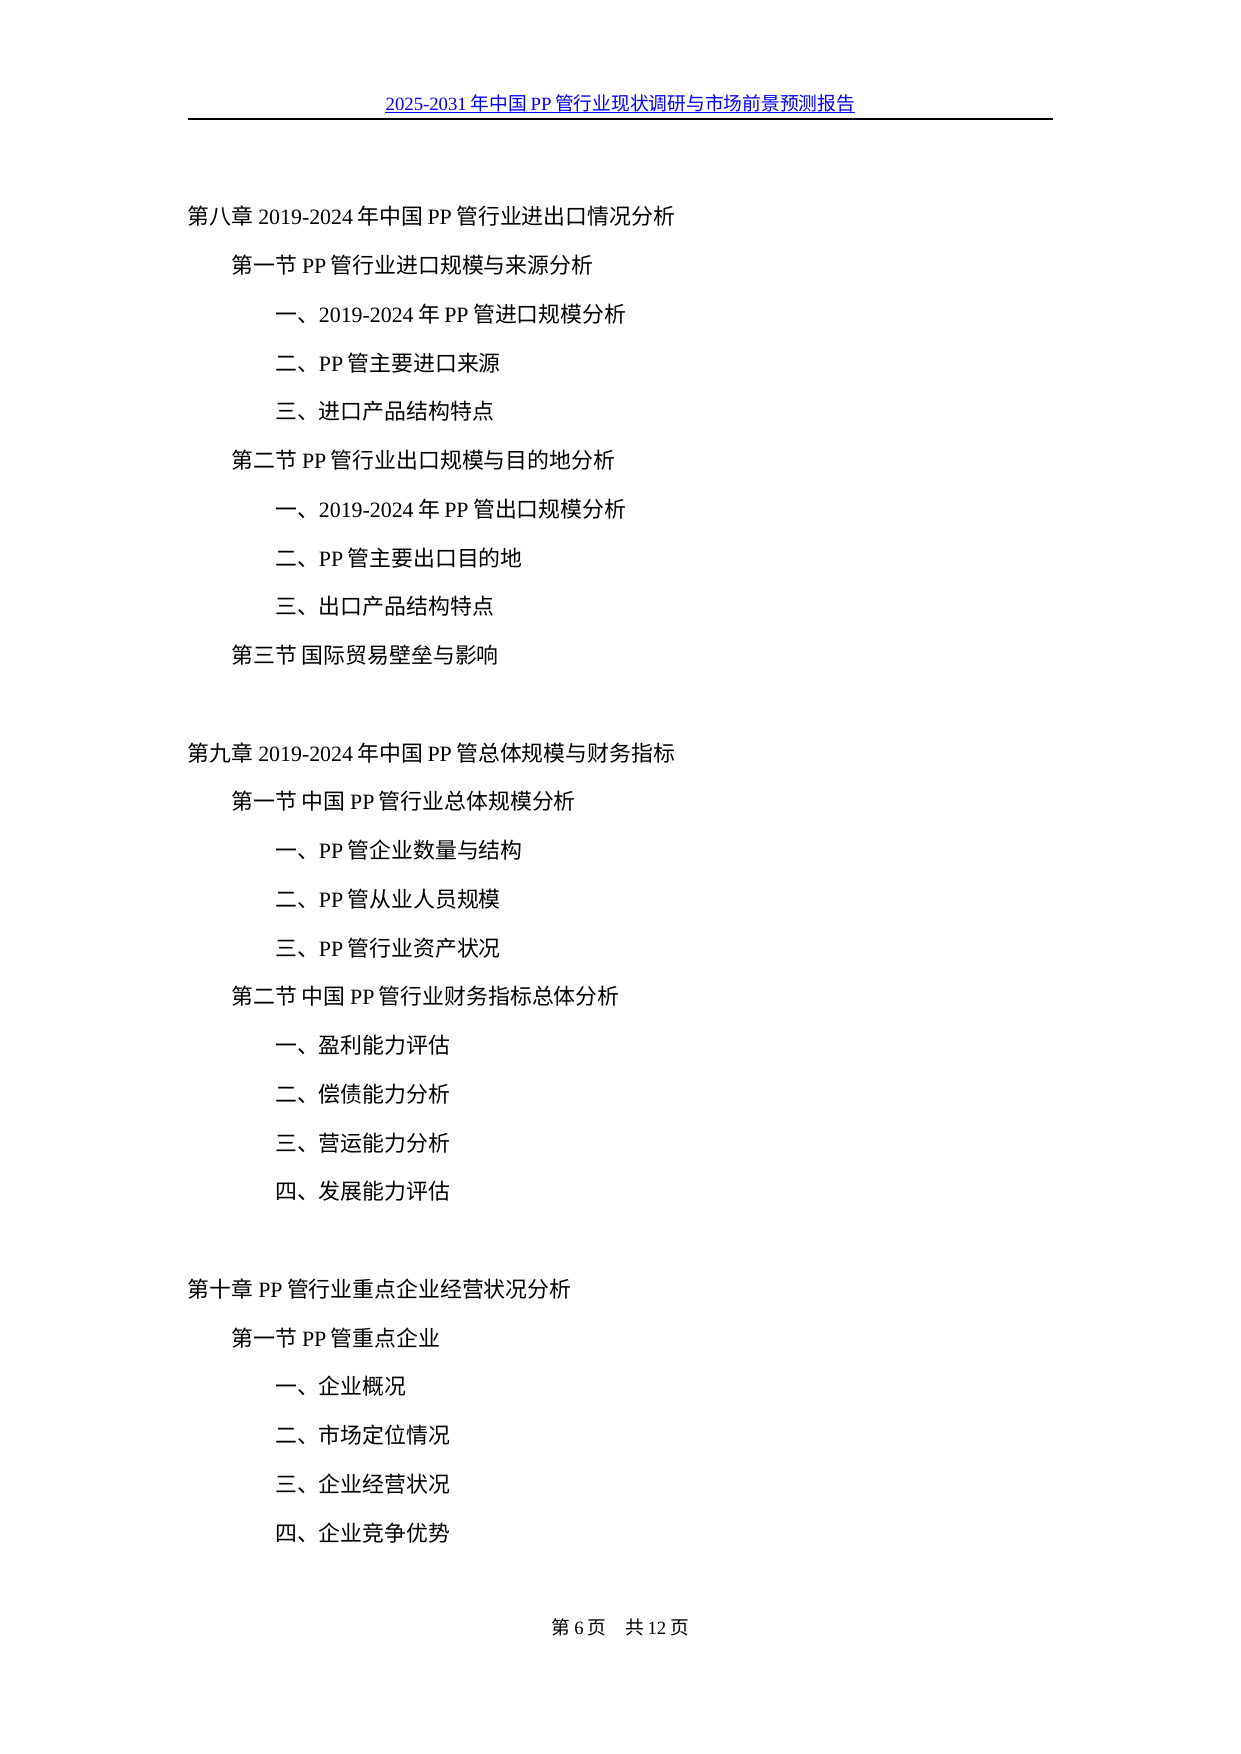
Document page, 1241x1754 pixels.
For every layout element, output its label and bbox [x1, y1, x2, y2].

text [187, 150, 1053, 1548]
